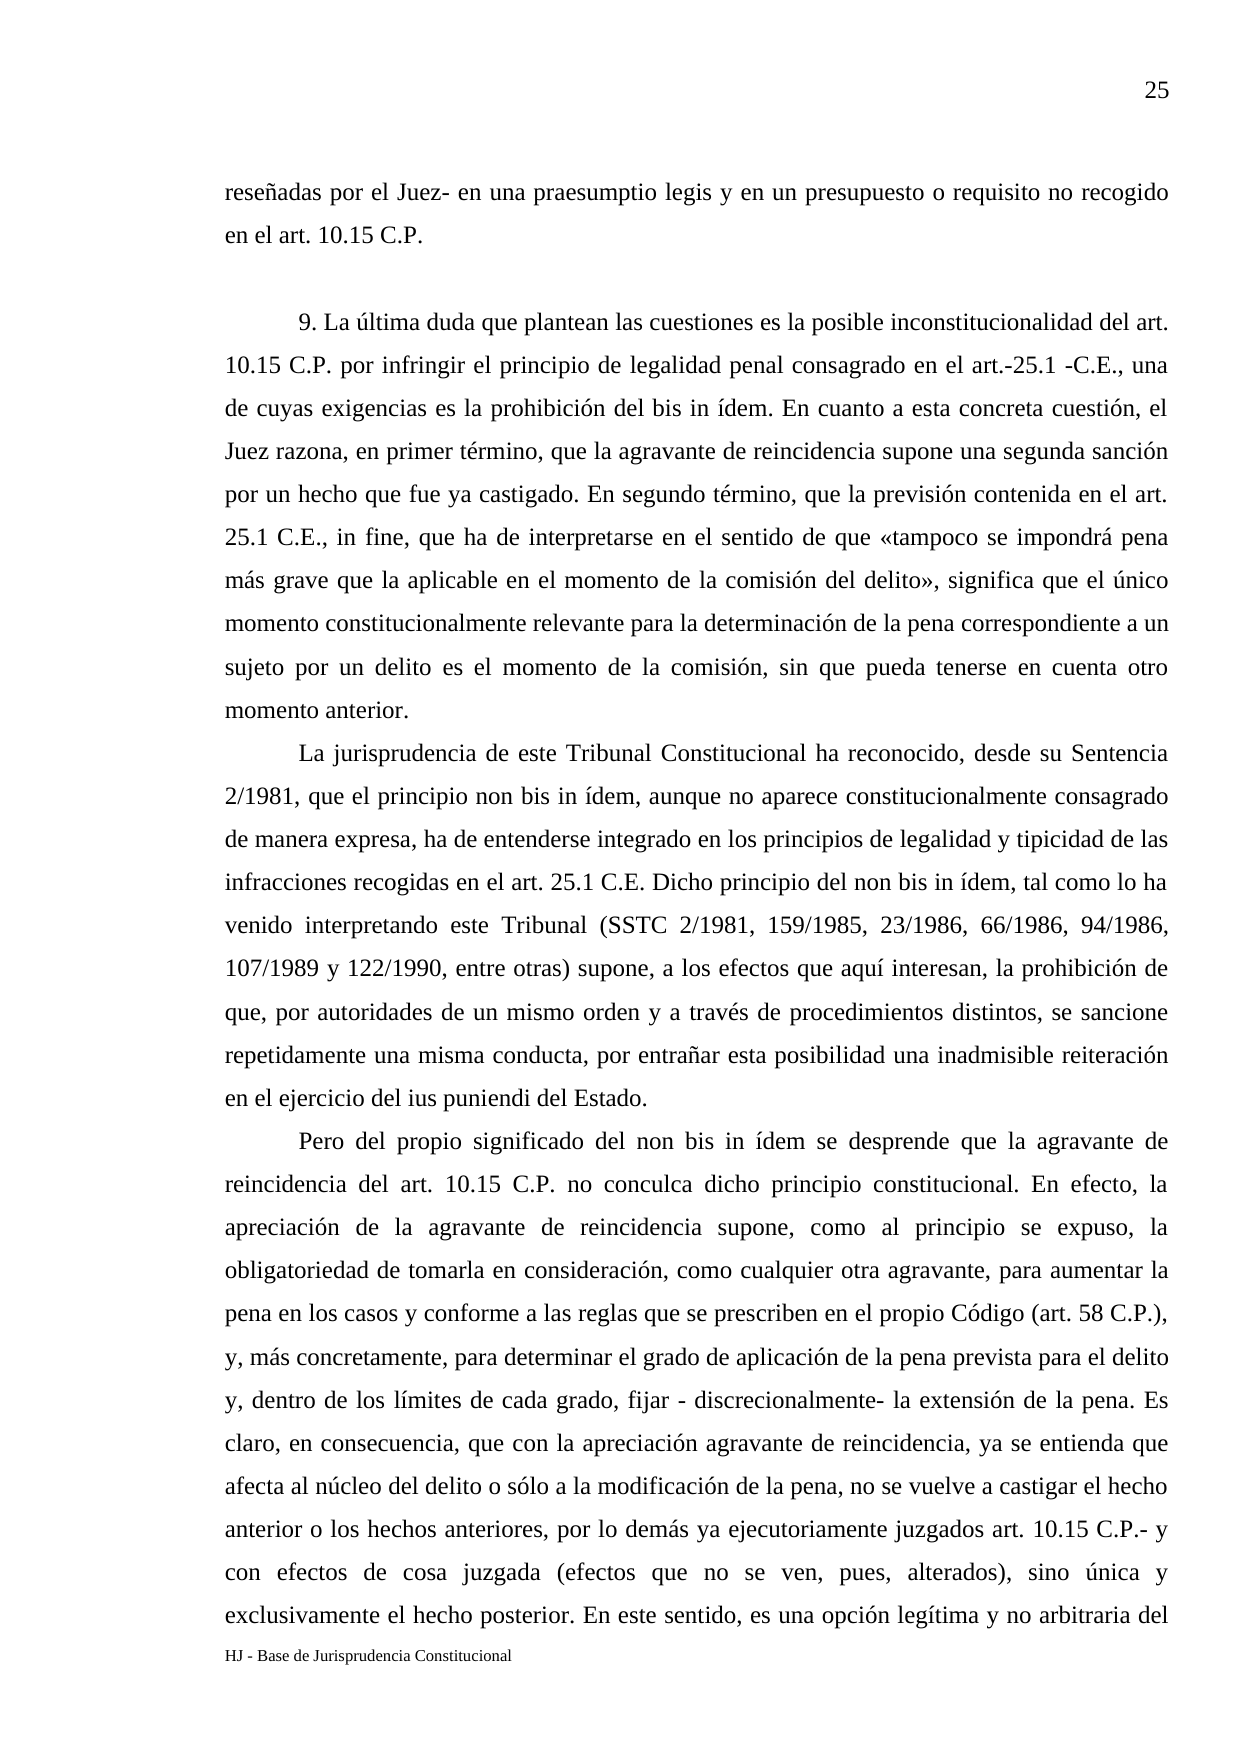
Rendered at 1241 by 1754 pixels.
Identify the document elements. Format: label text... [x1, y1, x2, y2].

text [224, 177, 1169, 249]
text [224, 1126, 1169, 1629]
text La jurisprudencia de este Tribunal Constitucional ha reconocido, desde su Sentencia 2/1981, que el principio non bis in ídem, aunque no aparece constitucionalmente consagrado de manera expresa, ha de entenderse integrado en los principios de legalidad y tipicidad de las infracciones recogidas en el art. 25.1 C.E. Dicho principio del non bis in ídem, tal como lo ha venido interpretando este Tribunal (SSTC 2/1981, 159/1985, 23/1986, 66/1986, 94/1986, 107/1989 y 122/1990, entre otras) supone, a los efectos que aquí interesan, la prohibición de que, por autoridades de un mismo orden y a través de procedimientos distintos, se sancione repetidamente una misma conducta, por entrañar esta posibilidad una inadmisible reiteración en el ejercicio del ius puniendi del Estado. [224, 738, 1169, 1112]
text 9. La última duda que plantean las cuestiones es la posible inconstitucionalidad del art. 10.15 C.P. por infringir el principio de legalidad penal consagrado en el art.-25.1 -C.E., una de cuyas exigencias es la prohibición del bis in ídem. En cuanto a esta concreta cuestión, el Juez razona, en primer término, que la agravante de reincidencia supone una segunda sanción por un hecho que fue ya castigado. En segundo término, que la previsión contenida en el art. 25.1 C.E., in fine, que ha de interpretarse en el sentido de que «tampoco se impondrá pena más grave que la aplicable en el momento de la comisión del delito», significa que el único momento constitucionalmente relevante para la determinación de la pena correspondiente a un sujeto por un delito es el momento de la comisión, sin que pueda tenerse en cuenta otro momento anterior. [224, 307, 1169, 723]
